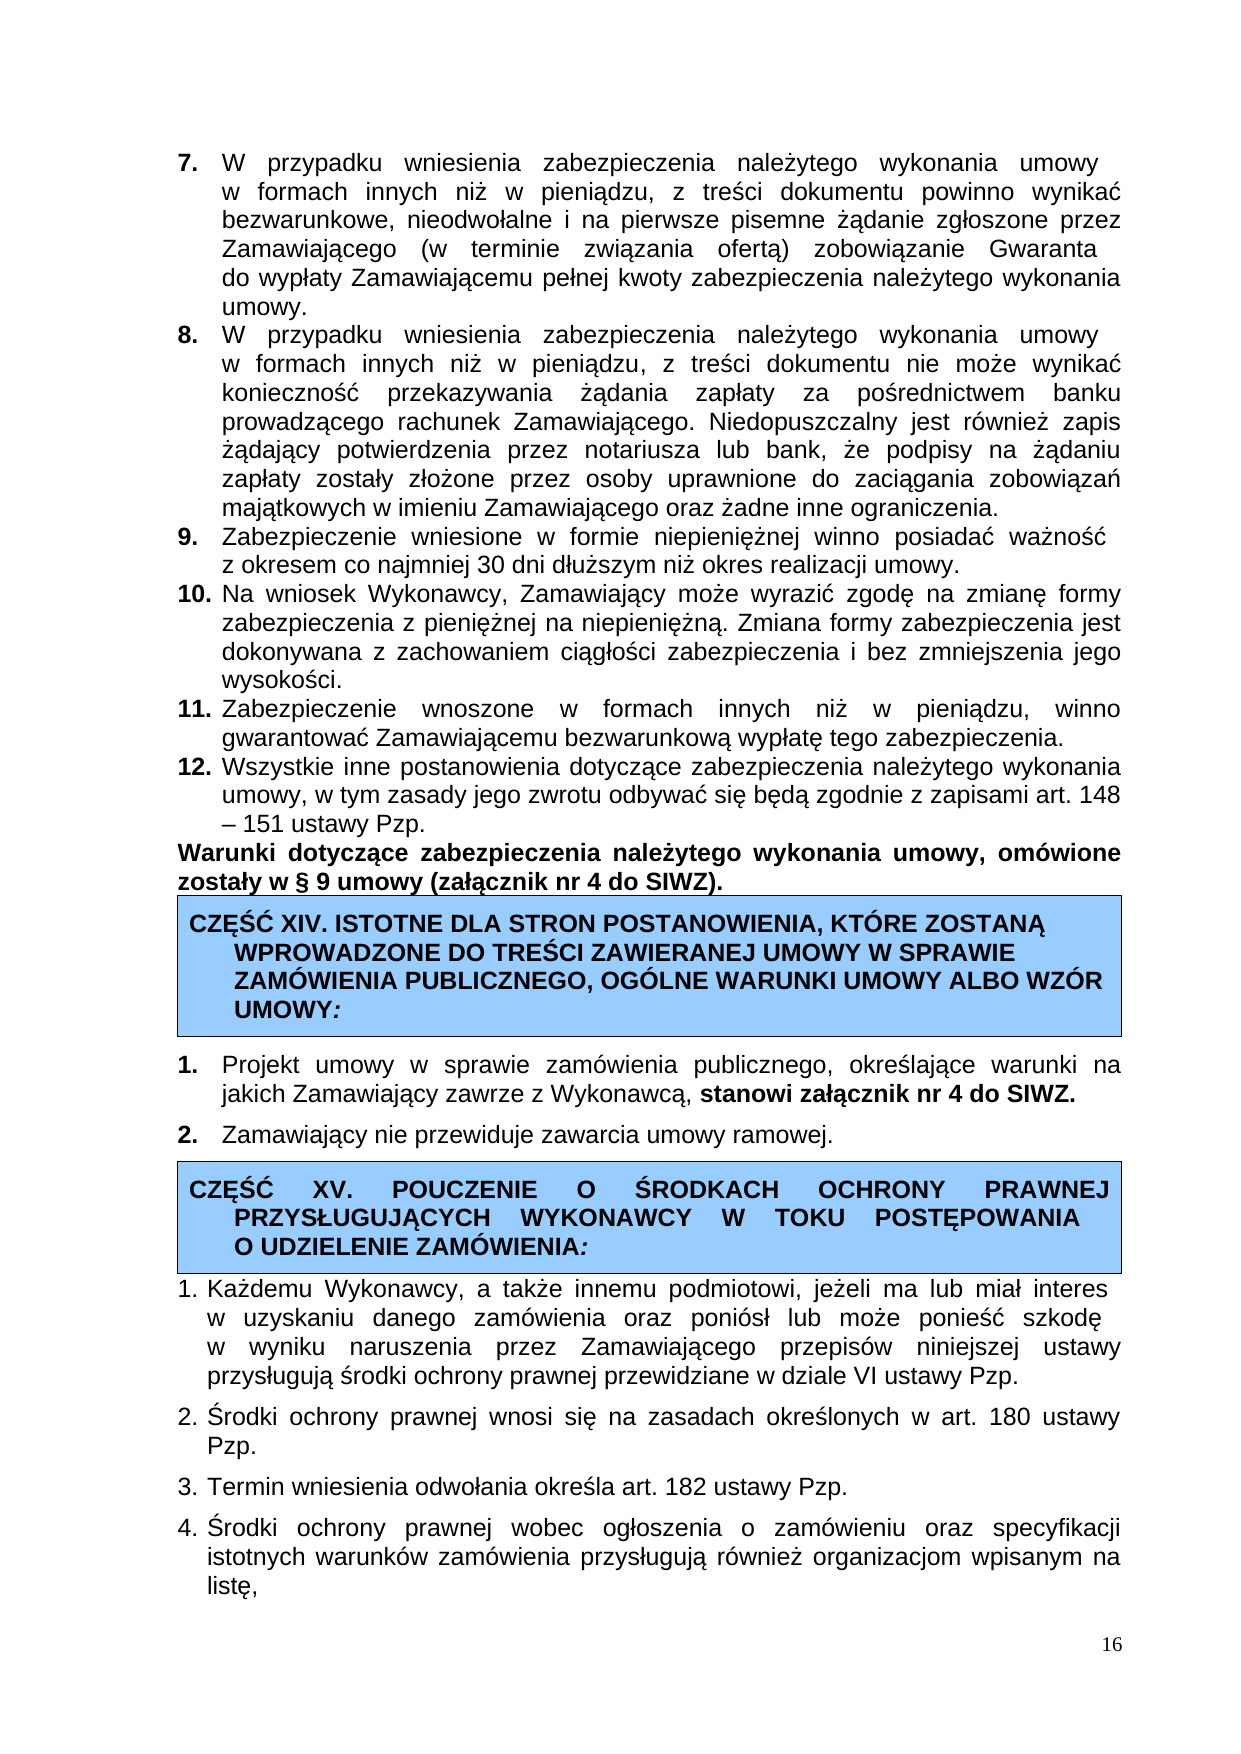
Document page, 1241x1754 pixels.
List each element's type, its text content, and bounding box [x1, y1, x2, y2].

list W przypadku wniesienia zabezpieczenia należytego wykonania umowy w formach innych niż w pieniądzu, z treści dokumentu powinno wynikać bezwarunkowe, nieodwołalne i na pierwsze pisemne żądanie zgłoszone przez Zamawiającego (w terminie związania ofertą) zobowiązanie Gwaranta do wypłaty Zamawiającemu pełnej kwoty zabezpieczenia należytego wykonania umowy. [177, 148, 1122, 320]
list Zabezpieczenie wnoszone w formach innych niż w pieniądzu, winno gwarantować Zamawiającemu bezwarunkową wypłatę tego zabezpieczenia. [177, 694, 1122, 751]
text Warunki dotyczące zabezpieczenia należytego wykonania umowy, omówione zostały w § 9 umowy (załącznik nr 4 do SIWZ). [177, 838, 1122, 895]
list Środki ochrony prawnej wnosi się na zasadach określonych w art. 180 ustawy Pzp. [177, 1402, 1122, 1459]
list Zamawiający nie przewiduje zawarcia umowy ramowej. [177, 1120, 1122, 1148]
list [177, 1513, 1122, 1599]
list Każdemu Wykonawcy, a także innemu podmiotowi, jeżeli ma lub miał interes w uzyskaniu danego zamówienia oraz poniósł lub może ponieść szkodę w wyniku naruszenia przez Zamawiającego przepisów niniejszej ustawy przysługują środki ochrony prawnej przewidziane w dziale VI ustawy Pzp. [177, 1274, 1122, 1389]
table_header CZĘŚĆ XIV. ISTOTNE DLA STRON POSTANOWIENIA, KTÓRE ZOSTANĄ WPROWADZONE DO TREŚCI ZAWIERANEJ UMOWY W SPRAWIE ZAMÓWIENIA PUBLICZNEGO, OGÓLNE WARUNKI UMOWY ALBO WZÓR UMOWY: [178, 896, 1121, 1036]
list W przypadku wniesienia zabezpieczenia należytego wykonania umowy w formach innych niż w pieniądzu, z treści dokumentu nie może wynikać konieczność przekazywania żądania zapłaty za pośrednictwem banku prowadzącego rachunek Zamawiającego. Niedopuszczalny jest również zapis żądający potwierdzenia przez notariusza lub bank, że podpisy na żądaniu zapłaty zostały złożone przez osoby uprawnione do zaciągania zobowiązań majątkowych w imieniu Zamawiającego oraz żadne inne ograniczenia. [177, 320, 1122, 521]
list Na wniosek Wykonawcy, Zamawiający może wyrazić zgodę na zmianę formy zabezpieczenia z pieniężnej na niepieniężną. Zmiana formy zabezpieczenia jest dokonywana z zachowaniem ciągłości zabezpieczenia i bez zmniejszenia jego wysokości. [177, 579, 1122, 694]
list Projekt umowy w sprawie zamówienia publicznego, określające warunki na jakich Zamawiający zawrze z Wykonawcą, stanowi załącznik nr 4 do SIWZ. [177, 1050, 1122, 1107]
list Termin wniesienia odwołania określa art. 182 ustawy Pzp. [177, 1472, 1122, 1501]
list Wszystkie inne postanowienia dotyczące zabezpieczenia należytego wykonania umowy, w tym zasady jego zwrotu odbywać się będą zgodnie z zapisami art. 148 – 151 ustawy Pzp. [177, 751, 1122, 838]
list Zabezpieczenie wniesione w formie niepieniężnej winno posiadać ważność z okresem co najmniej 30 dni dłuższym niż okres realizacji umowy. [177, 521, 1122, 579]
table_header CZĘŚĆ XV. POUCZENIE O ŚRODKACH OCHRONY PRAWNEJ PRZYSŁUGUJĄCYCH WYKONAWCY W TOKU POSTĘPOWANIA O UDZIELENIE ZAMÓWIENIA: [178, 1162, 1121, 1273]
